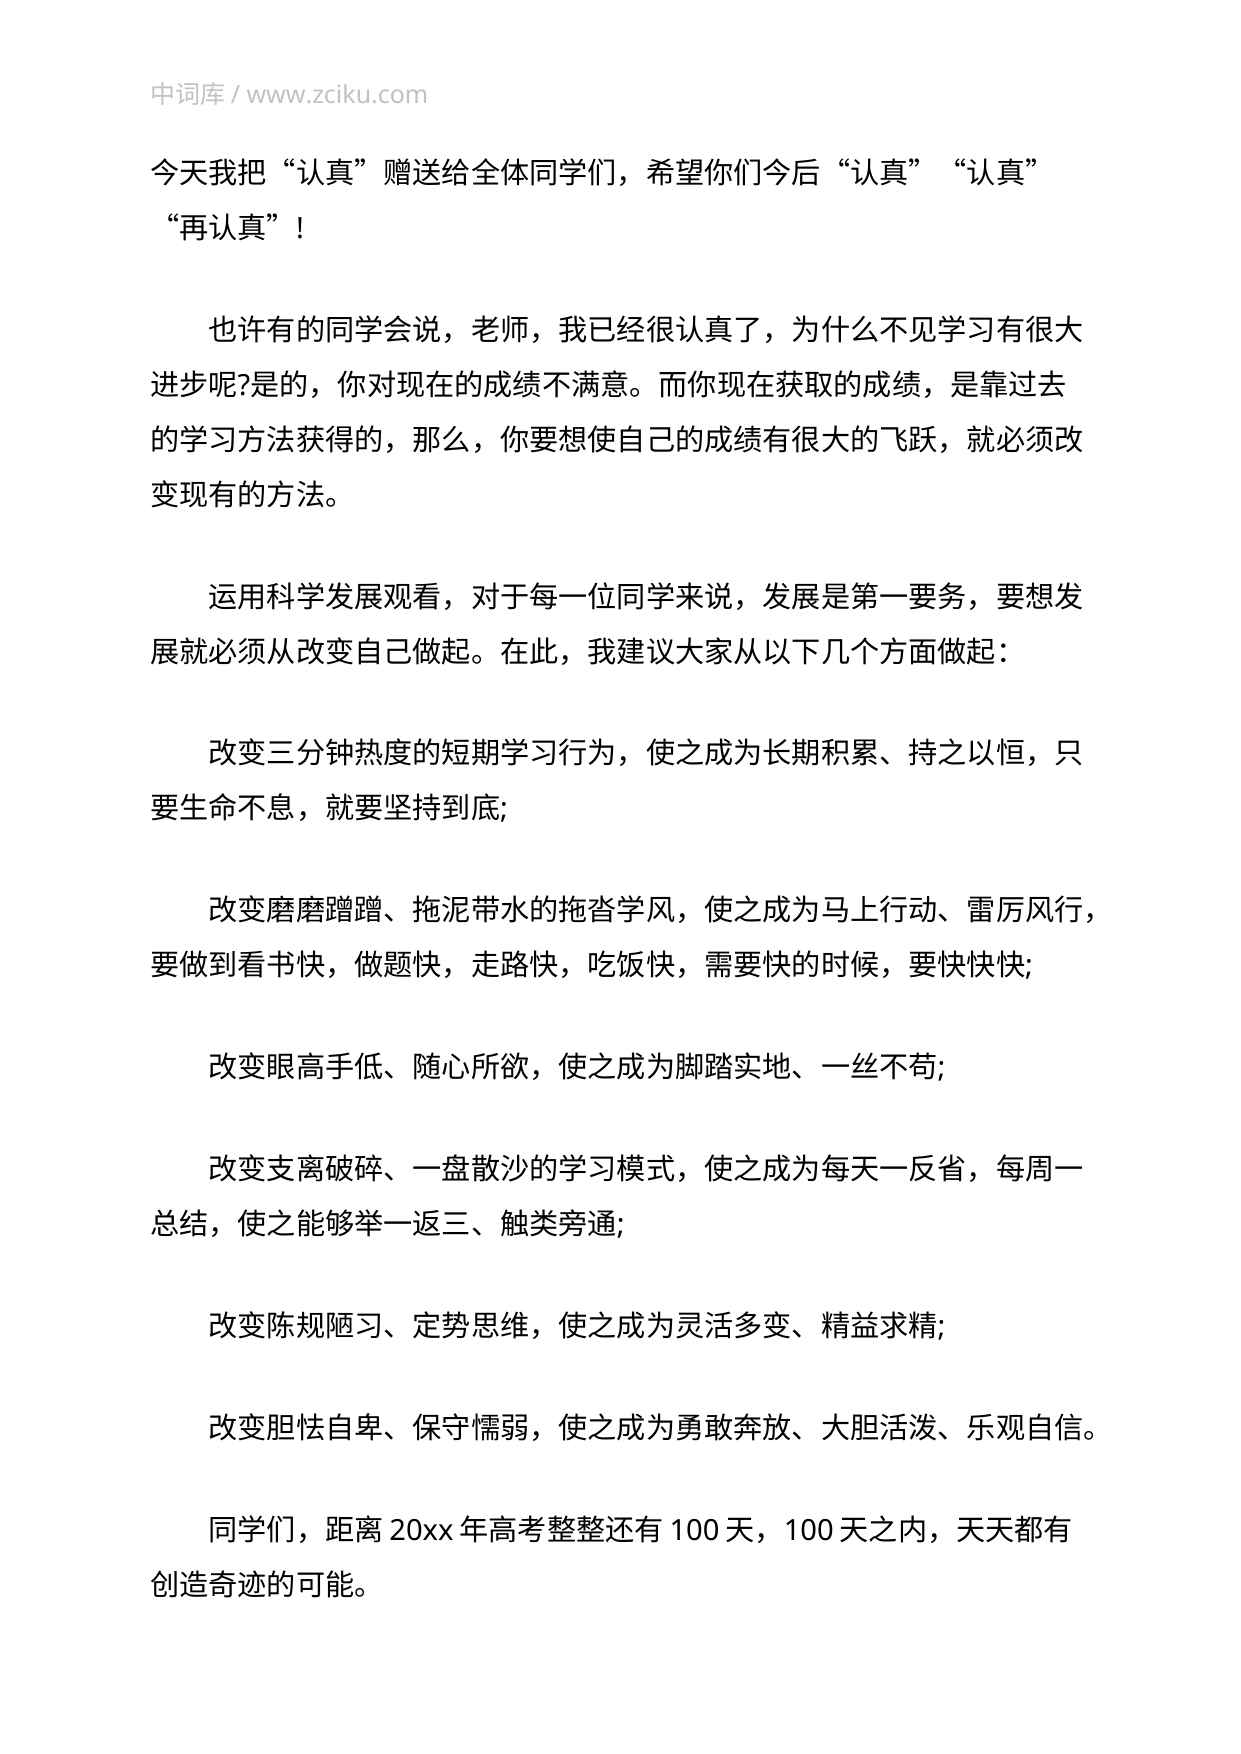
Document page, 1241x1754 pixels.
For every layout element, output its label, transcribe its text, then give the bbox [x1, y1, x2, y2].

text 改变三分钟热度的短期学习行为，使之成为长期积累、持之以恒，只要生命不息，就要坚持到底; [150, 730, 1090, 827]
text 改变支离破碎、一盘散沙的学习模式，使之成为每天一反省，每周一总结，使之能够举一返三、触类旁通; [150, 1146, 1090, 1243]
text 改变眼高手低、随心所欲，使之成为脚踏实地、一丝不苟; [150, 1044, 1090, 1086]
text 改变陈规陋习、定势思维，使之成为灵活多变、精益求精; [150, 1303, 1090, 1345]
text 改变胆怯自卑、保守懦弱，使之成为勇敢奔放、大胆活泼、乐观自信。 [150, 1405, 1090, 1447]
text 改变磨磨蹭蹭、拖泥带水的拖沓学风，使之成为马上行动、雷厉风行，要做到看书快，做题快，走路快，吃饭快，需要快的时候，要快快快; [150, 887, 1090, 984]
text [150, 150, 1090, 247]
text 运用科学发展观看，对于每一位同学来说，发展是第一要务，要想发展就必须从改变自己做起。在此，我建议大家从以下几个方面做起： [150, 573, 1090, 671]
text 也许有的同学会说，老师，我已经很认真了，为什么不见学习有很大进步呢?是的，你对现在的成绩不满意。而你现在获取的成绩，是靠过去的学习方法获得的，那么，你要想使自己的成绩有很大的飞跃，就必须改变现有的方法。 [150, 307, 1090, 514]
text 同学们，距离20xx年高考整整还有100天，100天之内，天天都有创造奇迹的可能。 [150, 1506, 1090, 1604]
